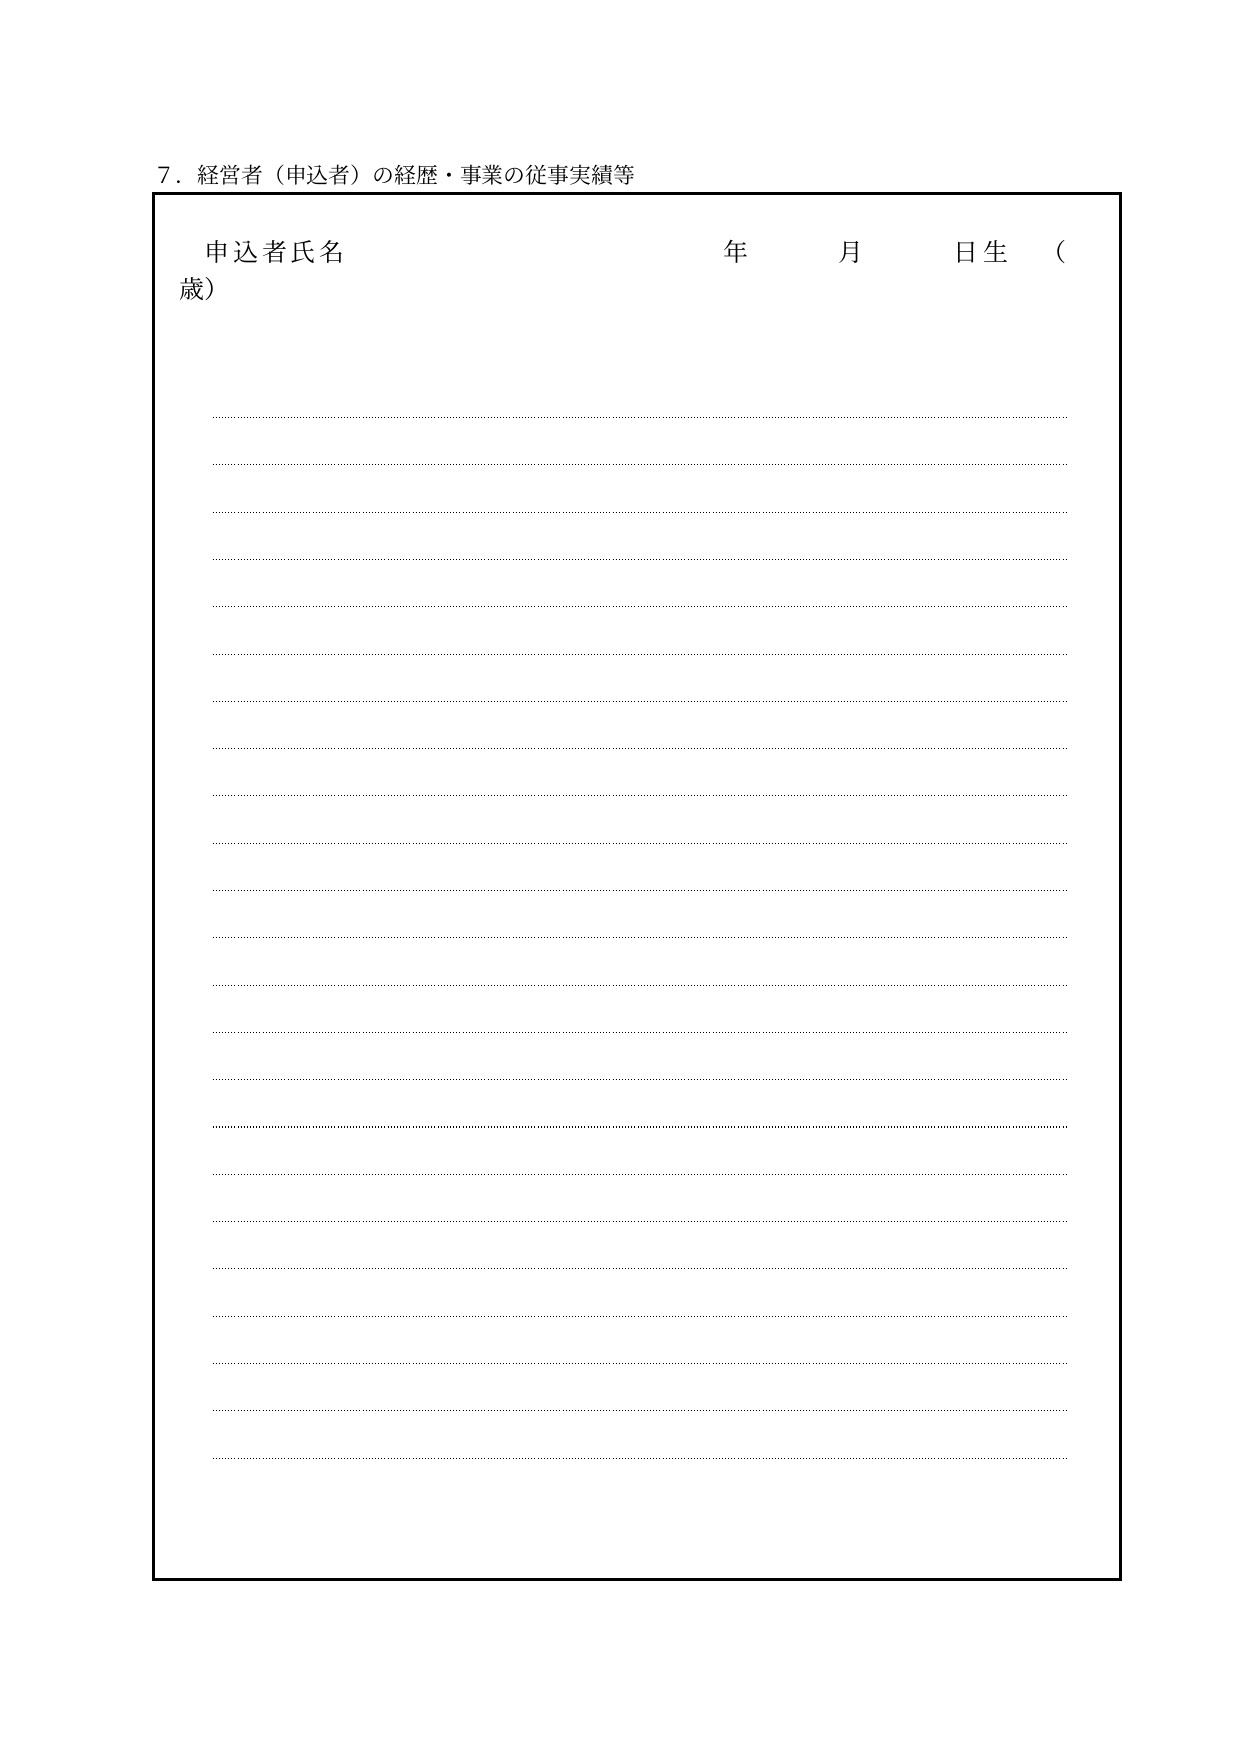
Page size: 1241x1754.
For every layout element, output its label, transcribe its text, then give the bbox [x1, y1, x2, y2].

table_header 申込者氏名 年 月 日生 （ 歳） [155, 195, 1119, 1578]
text ７．経営者（申込者）の経歴・事業の従事実績等 [153, 155, 1152, 192]
